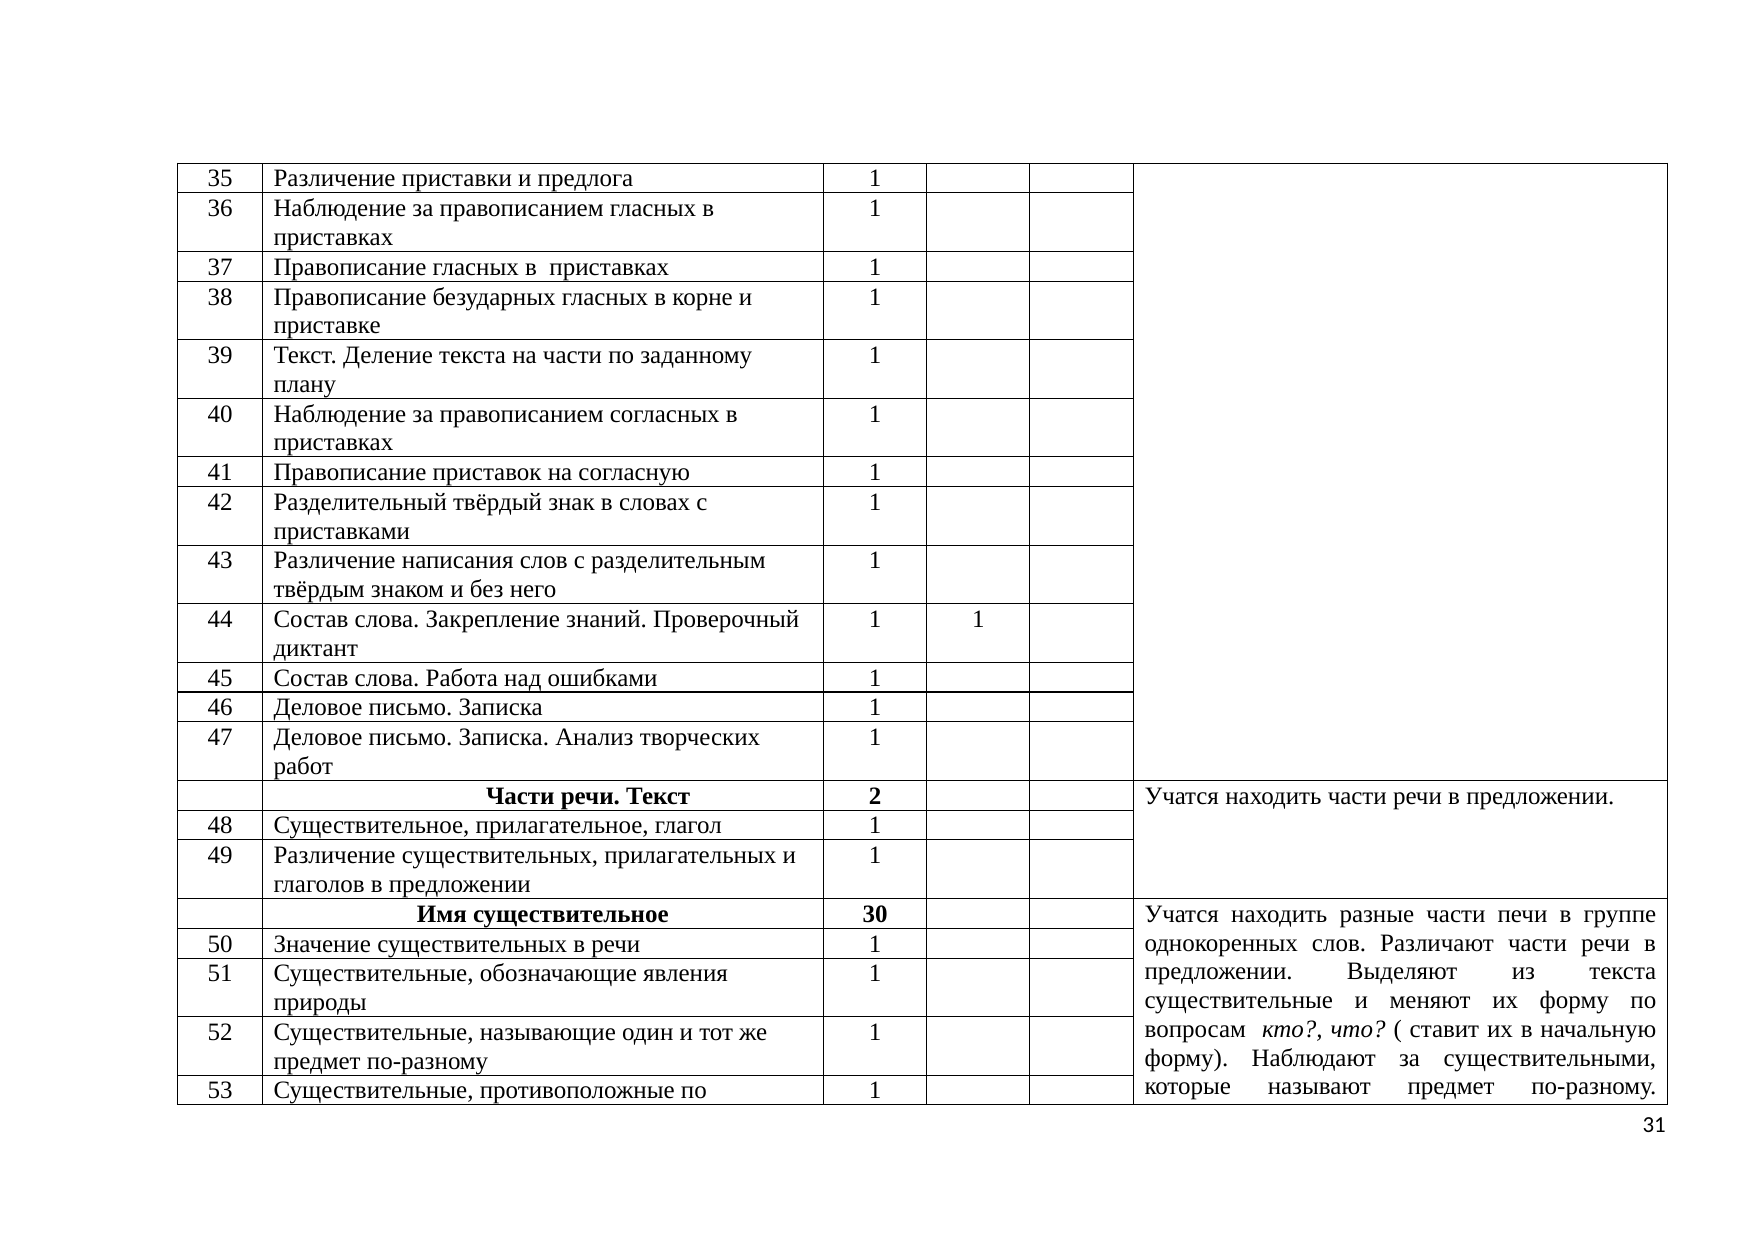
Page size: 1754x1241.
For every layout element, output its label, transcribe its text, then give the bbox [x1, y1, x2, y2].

table_cell 38 [178, 282, 262, 339]
table_cell 1 [824, 164, 926, 192]
table_cell Части речи. Текст [263, 781, 823, 809]
table_cell Деловое письмо. Записка [263, 693, 823, 721]
table_cell [927, 781, 1029, 809]
table_cell Учатся находить разные части печи в группе однокоренных слов. Различают части речи в предложении. Выделяют из текста существительные и меняют их форму по вопросам кто?, что? ( ставит их в начальную форму). Наблюдают за существительными, которые называют предмет по-разному. Тренируются в подборе таких существительных и составляют с ними предложения. Учатся подбирать пары существительных, противоположных по значению. Повторяют понятия рода и числа существительных. Пополняют знания о правописании имён собственных случаями написания их в кавычках. Знакомятся с понятием о склонении существительных. Запоминают названия падежей и вопросов к ним. Учатся ставить существительные в начальную форму. Продолжают работать с текстом: находят в нём основную мысль, подбирают дополнительные факты для её подтверждения. Знакомятся с основными частями текст письма, тренируются в их правильно расположении на листе бумаги. Знакомятся с историей возникновения письменных посланий. [1134, 899, 1667, 1104]
table_cell 45 [178, 663, 262, 691]
table_cell [1030, 1076, 1133, 1104]
table_cell 1 [824, 1076, 926, 1104]
table_cell [927, 811, 1029, 839]
table_cell 48 [178, 811, 262, 839]
table_cell Правописание приставок на согласную [263, 457, 823, 486]
table_cell 1 [824, 811, 926, 839]
table_cell Наблюдение за правописанием согласных в приставках [263, 399, 823, 456]
table_cell 35 [178, 164, 262, 192]
table_cell [927, 164, 1029, 192]
table_cell [1030, 340, 1133, 398]
table_cell [927, 546, 1029, 603]
table_cell 1 [824, 1017, 926, 1074]
table_cell [1030, 252, 1133, 281]
table_cell Деловое письмо. Записка. Анализ творческих работ [263, 722, 823, 780]
table_cell [1030, 840, 1133, 898]
table_cell 30 [824, 899, 926, 928]
table_cell [1030, 693, 1133, 721]
table_cell [927, 959, 1029, 1016]
table_cell [927, 899, 1029, 928]
table_cell 36 [178, 193, 262, 251]
table_cell [927, 399, 1029, 456]
table_cell Текст. Деление текста на части по заданному плану [263, 340, 823, 398]
table_cell 46 [178, 693, 262, 721]
table_cell 39 [178, 340, 262, 398]
table_cell 43 [178, 546, 262, 603]
table_cell 47 [178, 722, 262, 780]
table_cell [1030, 546, 1133, 603]
table_cell [1030, 487, 1133, 544]
table_cell 1 [824, 457, 926, 486]
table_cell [263, 1076, 823, 1104]
table_cell 1 [824, 663, 926, 691]
table_cell 1 [824, 399, 926, 456]
table_cell 52 [178, 1017, 262, 1074]
table_cell 53 [178, 1076, 262, 1104]
table_cell [1030, 399, 1133, 456]
table_cell Различение написания слов с разделительным твёрдым знаком и без него [263, 546, 823, 603]
table_cell 51 [178, 959, 262, 1016]
table_cell Различение приставки и предлога [263, 164, 823, 192]
table_cell Правописание гласных в приставках [263, 252, 823, 281]
table_cell Разделительный твёрдый знак в словах с приставками [263, 487, 823, 544]
table_cell 1 [824, 487, 926, 544]
table_cell Существительные, обозначающие явления природы [263, 959, 823, 1016]
table_cell [1030, 722, 1133, 780]
table_cell 1 [824, 252, 926, 281]
table_cell [927, 1076, 1029, 1104]
table_cell Состав слова. Работа над ошибками [263, 663, 823, 691]
table_cell [927, 722, 1029, 780]
table_cell 1 [824, 840, 926, 898]
table_cell [927, 282, 1029, 339]
table_cell Существительные, называющие один и тот же предмет по-разному [263, 1017, 823, 1074]
table_cell 42 [178, 487, 262, 544]
table_cell [927, 693, 1029, 721]
table_cell 44 [178, 604, 262, 662]
table_cell 2 [824, 781, 926, 809]
table_cell Значение существительных в речи [263, 929, 823, 957]
table_cell 1 [824, 929, 926, 957]
table_cell 1 [824, 693, 926, 721]
table_cell 41 [178, 457, 262, 486]
table_cell [1030, 457, 1133, 486]
table_cell 1 [824, 546, 926, 603]
table_cell Правописание безударных гласных в корне и приставке [263, 282, 823, 339]
table_cell [1030, 811, 1133, 839]
table_cell 1 [824, 604, 926, 662]
table_cell [927, 929, 1029, 957]
table_cell Имя существительное [263, 899, 823, 928]
table_cell [1030, 929, 1133, 957]
table_cell [927, 487, 1029, 544]
table_cell [1030, 604, 1133, 662]
table_cell 1 [824, 282, 926, 339]
table_cell 40 [178, 399, 262, 456]
table_cell [1030, 899, 1133, 928]
table_cell [1030, 959, 1133, 1016]
table_cell 50 [178, 929, 262, 957]
table_cell Различение существительных, прилагательных и глаголов в предложении [263, 840, 823, 898]
table_cell [1030, 781, 1133, 809]
table_cell [927, 340, 1029, 398]
table_cell [1030, 1017, 1133, 1074]
table_cell [927, 252, 1029, 281]
table_cell 1 [824, 959, 926, 1016]
table_cell [927, 1017, 1029, 1074]
table_cell [1030, 193, 1133, 251]
table_cell Состав слова. Закрепление знаний. Проверочный диктант [263, 604, 823, 662]
table_cell [1030, 164, 1133, 192]
table_cell Наблюдение за правописанием гласных в приставках [263, 193, 823, 251]
table_cell 1 [824, 722, 926, 780]
table_cell [927, 457, 1029, 486]
table_cell [1030, 282, 1133, 339]
table_cell 1 [824, 193, 926, 251]
table_cell [927, 193, 1029, 251]
table_cell Учатся находить части речи в предложении. [1134, 781, 1667, 898]
table_cell 37 [178, 252, 262, 281]
table_cell 1 [927, 604, 1029, 662]
table_cell 1 [824, 340, 926, 398]
table_cell 49 [178, 840, 262, 898]
table_cell [1030, 663, 1133, 691]
table_cell [927, 840, 1029, 898]
table_cell Существительное, прилагательное, глагол [263, 811, 823, 839]
table_cell [178, 781, 262, 809]
table_cell [178, 899, 262, 928]
table_cell [927, 663, 1029, 691]
